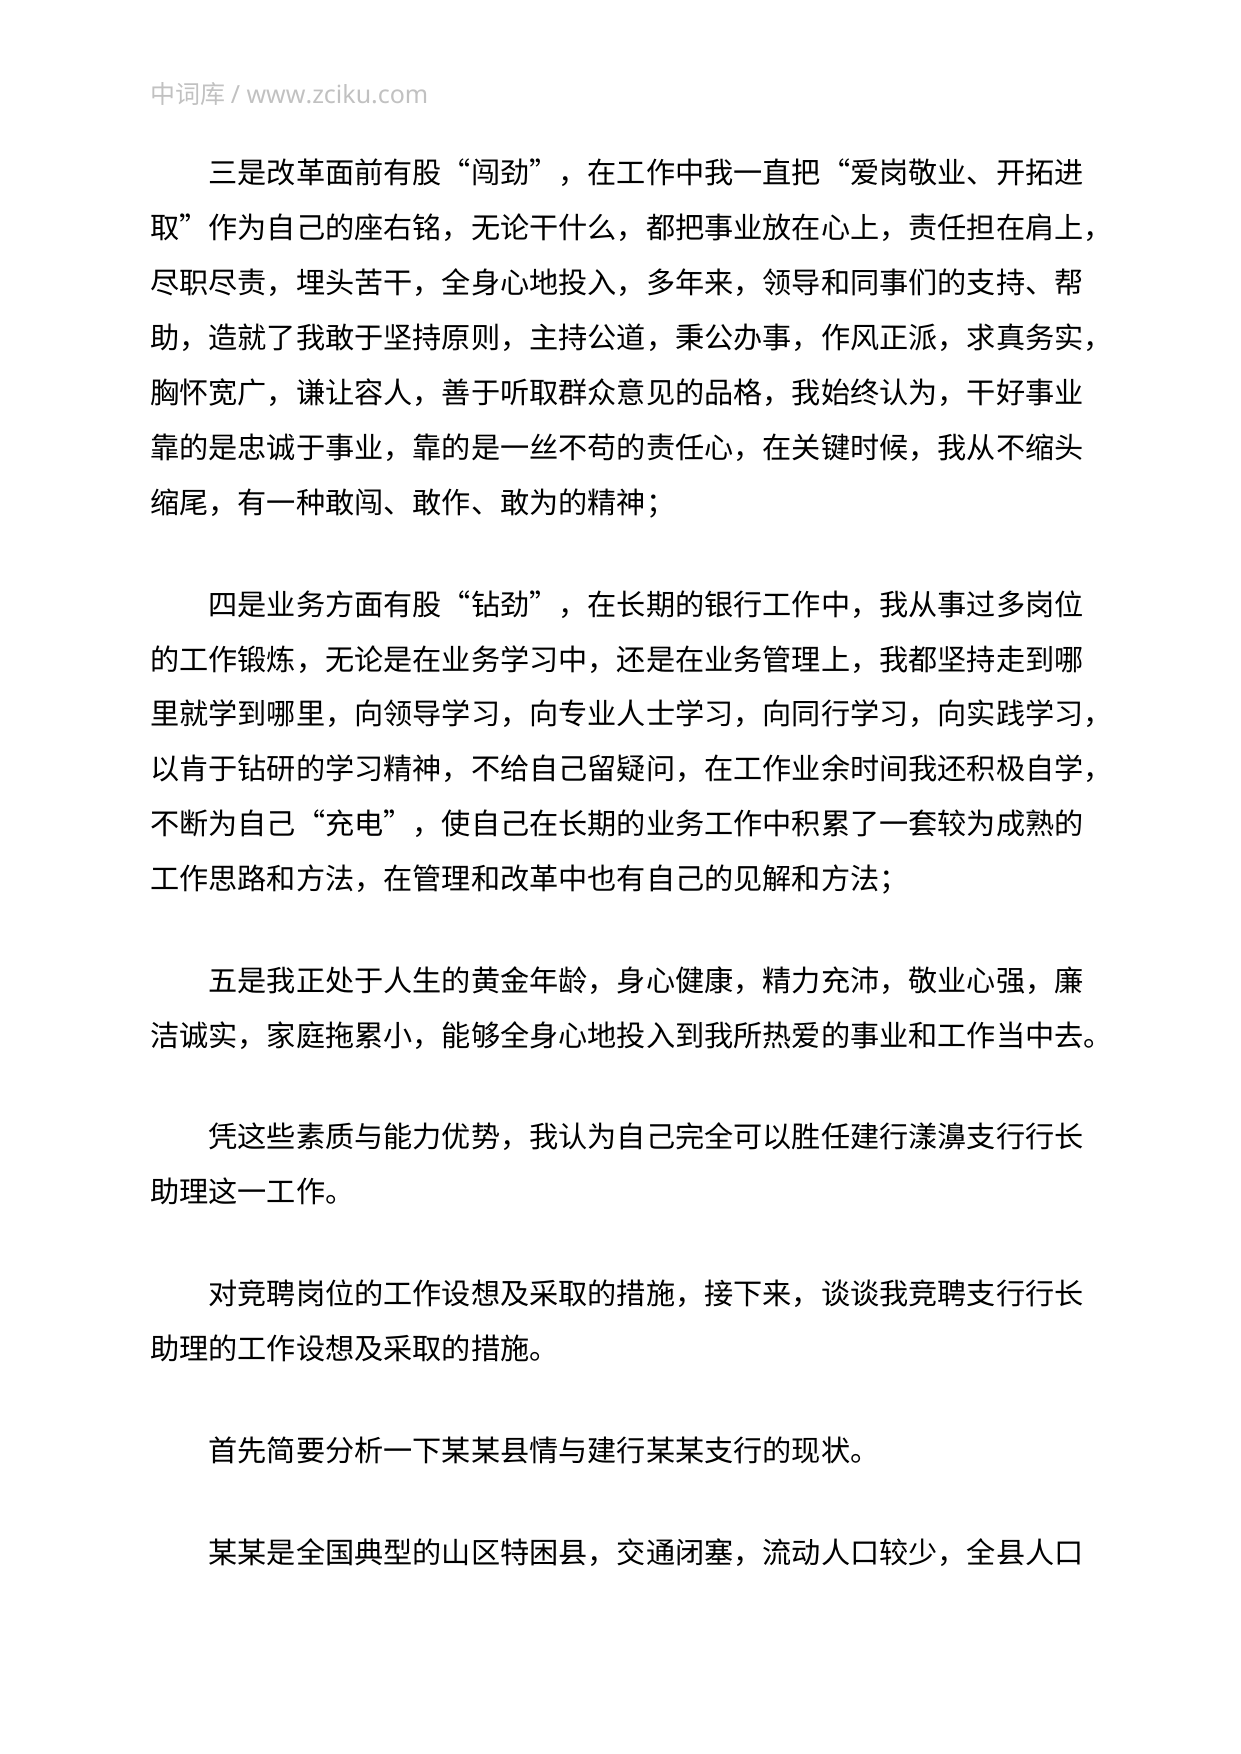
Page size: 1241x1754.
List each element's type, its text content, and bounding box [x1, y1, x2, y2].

text 三是改革面前有股“闯劲”，在工作中我一直把“爱岗敬业、开拓进取”作为自己的座右铭，无论干什么，都把事业放在心上，责任担在肩上，尽职尽责，埋头苦干，全身心地投入，多年来，领导和同事们的支持、帮助，造就了我敢于坚持原则，主持公道，秉公办事，作风正派，求真务实，胸怀宽广，谦让容人，善于听取群众意见的品格，我始终认为，干好事业靠的是忠诚于事业，靠的是一丝不苟的责任心，在关键时候，我从不缩头缩尾，有一种敢闯、敢作、敢为的精神； [150, 150, 1090, 522]
text 对竞聘岗位的工作设想及采取的措施，接下来，谈谈我竞聘支行行长助理的工作设想及采取的措施。 [150, 1271, 1090, 1368]
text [150, 1529, 1090, 1571]
text 首先简要分析一下某某县情与建行某某支行的现状。 [150, 1427, 1090, 1470]
text 五是我正处于人生的黄金年龄，身心健康，精力充沛，敬业心强，廉洁诚实，家庭拖累小，能够全身心地投入到我所热爱的事业和工作当中去。 [150, 957, 1090, 1054]
text 四是业务方面有股“钻劲”，在长期的银行工作中，我从事过多岗位的工作锻炼，无论是在业务学习中，还是在业务管理上，我都坚持走到哪里就学到哪里，向领导学习，向专业人士学习，向同行学习，向实践学习，以肯于钻研的学习精神，不给自己留疑问，在工作业余时间我还积极自学，不断为自己“充电”，使自己在长期的业务工作中积累了一套较为成熟的工作思路和方法，在管理和改革中也有自己的见解和方法； [150, 581, 1090, 898]
text 凭这些素质与能力优势，我认为自己完全可以胜任建行漾濞支行行长助理这一工作。 [150, 1114, 1090, 1211]
